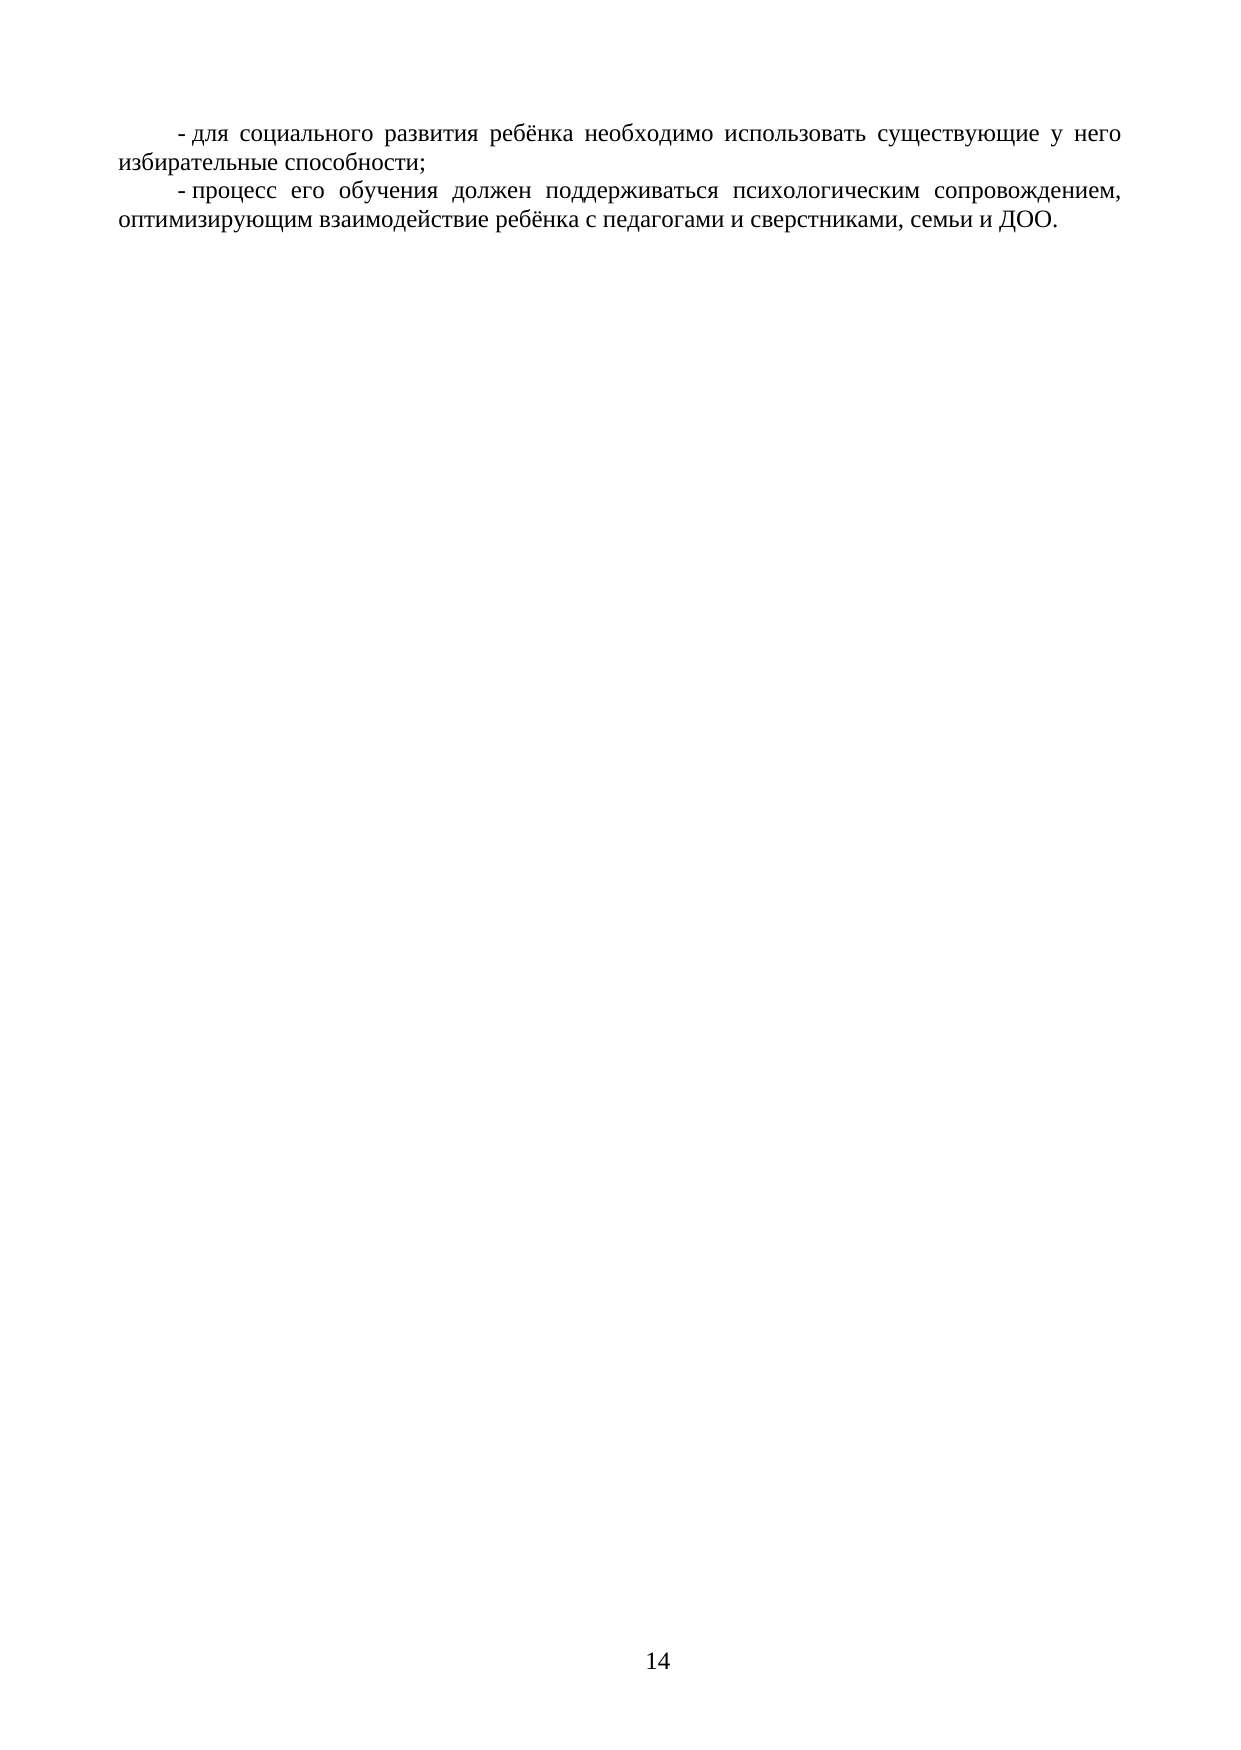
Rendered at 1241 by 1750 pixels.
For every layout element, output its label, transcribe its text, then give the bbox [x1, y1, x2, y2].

text - процесс его обучения должен поддерживаться психологическим сопровождением, оптимизирующим взаимодействие ребёнка с педагогами и сверстниками, семьи и ДОО. [118, 176, 1122, 233]
text - для социального развития ребёнка необходимо использовать существующие у него избирательные способности; [118, 118, 1122, 176]
